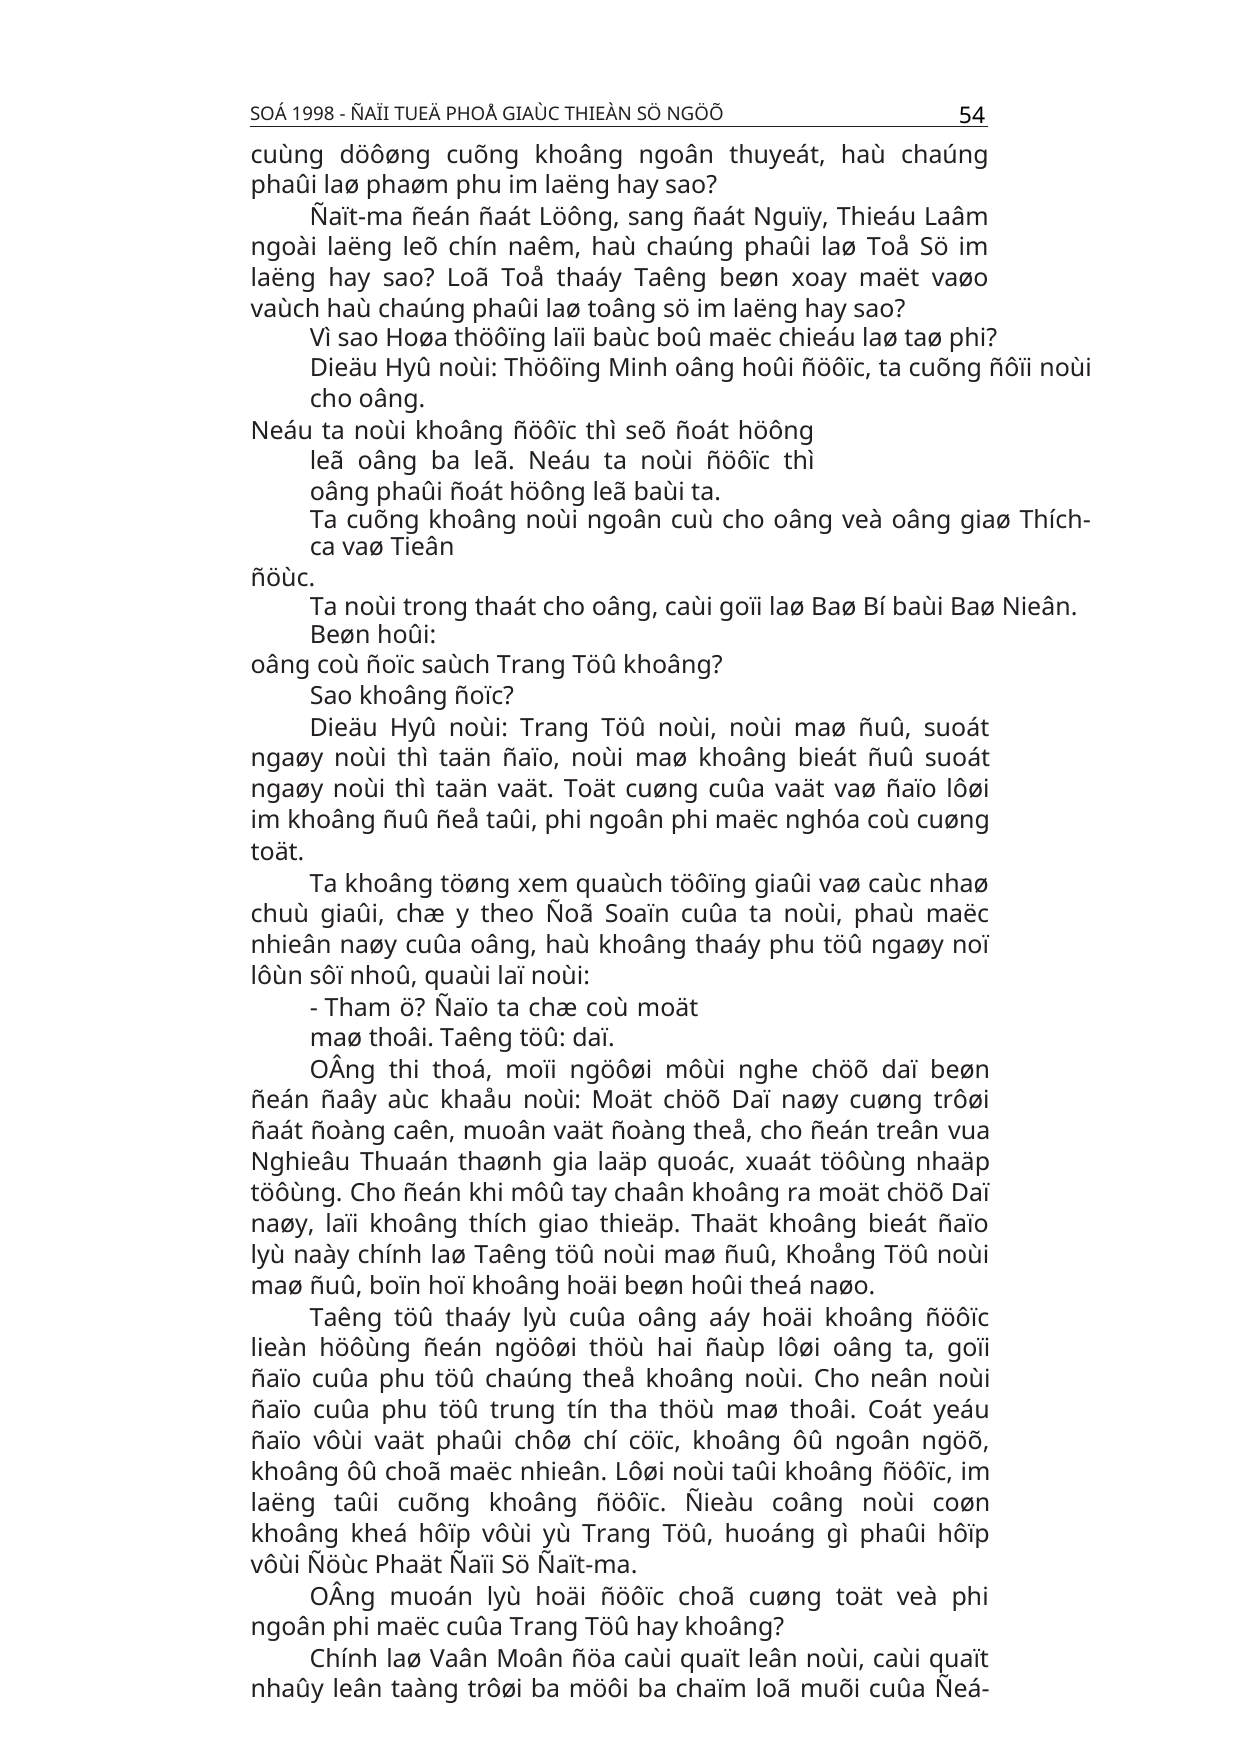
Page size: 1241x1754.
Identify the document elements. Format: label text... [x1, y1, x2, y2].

text ñöùc. [250, 561, 1092, 592]
text Sao khoâng ñoïc? [309, 680, 1092, 711]
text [250, 1643, 990, 1705]
text Dieäu Hyû noùi: Trang Töû noùi, noùi maø ñuû, suoát ngaøy noùi thì taän ñaïo, noùi maø khoâng bieát ñuû suoát ngaøy noùi thì taän vaät. Toät cuøng cuûa vaät vaø ñaïo lôøi im khoâng ñuû ñeå taûi, phi ngoân phi maëc nghóa coù cuøng toät. [250, 712, 990, 867]
text Dieäu Hyû noùi: Thöôïng Minh oâng hoûi ñöôïc, ta cuõng ñôïi noùi cho oâng. [309, 352, 1092, 413]
text OÂng thi thoá, moïi ngöôøi môùi nghe chöõ daï beøn ñeán ñaây aùc khaåu noùi: Moät chöõ Daï naøy cuøng trôøi ñaát ñoàng caên, muoân vaät ñoàng theå, cho ñeán treân vua Nghieâu Thuaán thaønh gia laäp quoác, xuaát töôùng nhaäp töôùng. Cho ñeán khi môû tay chaân khoâng ra moät chöõ Daï naøy, laïi khoâng thích giao thieäp. Thaät khoâng bieát ñaïo lyù naày chính laø Taêng töû noùi maø ñuû, Khoång Töû noùi maø ñuû, boïn hoï khoâng hoäi beøn hoûi theá naøo. [250, 1053, 990, 1302]
text Neáu ta noùi khoâng ñöôïc thì seõ ñoát höông leã oâng ba leã. Neáu ta noùi ñöôïc thì oâng phaûi ñoát höông leã baùi ta. [250, 415, 815, 508]
text OÂng muoán lyù hoäi ñöôïc choã cuøng toät veà phi ngoân phi maëc cuûa Trang Töû hay khoâng? [250, 1581, 990, 1643]
text Ta noùi trong thaát cho oâng, caùi goïi laø Baø Bí baùi Baø Nieân. Beøn hoûi: [309, 592, 1092, 649]
text cuùng döôøng cuõng khoâng ngoân thuyeát, haù chaúng phaûi laø phaøm phu im laëng hay sao? [250, 138, 989, 200]
text Ñaït-ma ñeán ñaát Löông, sang ñaát Nguïy, Thieáu Laâm ngoài laëng leõ chín naêm, haù chaúng phaûi laø Toå Sö im laëng hay sao? Loã Toå thaáy Taêng beøn xoay maët vaøo vaùch haù chaúng phaûi laø toâng sö im laëng hay sao? [250, 200, 990, 324]
text Taêng töû thaáy lyù cuûa oâng aáy hoäi khoâng ñöôïc lieàn höôùng ñeán ngöôøi thöù hai ñaùp lôøi oâng ta, goïi ñaïo cuûa phu töû chaúng theå khoâng noùi. Cho neân noùi ñaïo cuûa phu töû trung tín tha thöù maø thoâi. Coát yeáu ñaïo vôùi vaät phaûi chôø chí cöïc, khoâng ôû ngoân ngöõ, khoâng ôû choã maëc nhieân. Lôøi noùi taûi khoâng ñöôïc, im laëng taûi cuõng khoâng ñöôïc. Ñieàu coâng noùi coøn khoâng kheá hôïp vôùi yù Trang Töû, huoáng gì phaûi hôïp vôùi Ñöùc Phaät Ñaïi Sö Ñaït-ma. [250, 1302, 990, 1581]
text Vì sao Hoøa thöôïng laïi baùc boû maëc chieáu laø taø phi? [309, 324, 1092, 352]
text oâng coù ñoïc saùch Trang Töû khoâng? [250, 649, 1092, 680]
list Tham ö? Ñaïo ta chæ coù moät maø thoâi. Taêng töû: daï. [309, 991, 699, 1053]
text Ta cuõng khoâng noùi ngoân cuù cho oâng veà oâng giaø Thích-ca vaø Tieân [309, 508, 1092, 561]
text Ta khoâng töøng xem quaùch töôïng giaûi vaø caùc nhaø chuù giaûi, chæ y theo Ñoã Soaïn cuûa ta noùi, phaù maëc nhieân naøy cuûa oâng, haù khoâng thaáy phu töû ngaøy noï lôùn sôï nhoû, quaùi laï noùi: [250, 867, 990, 991]
